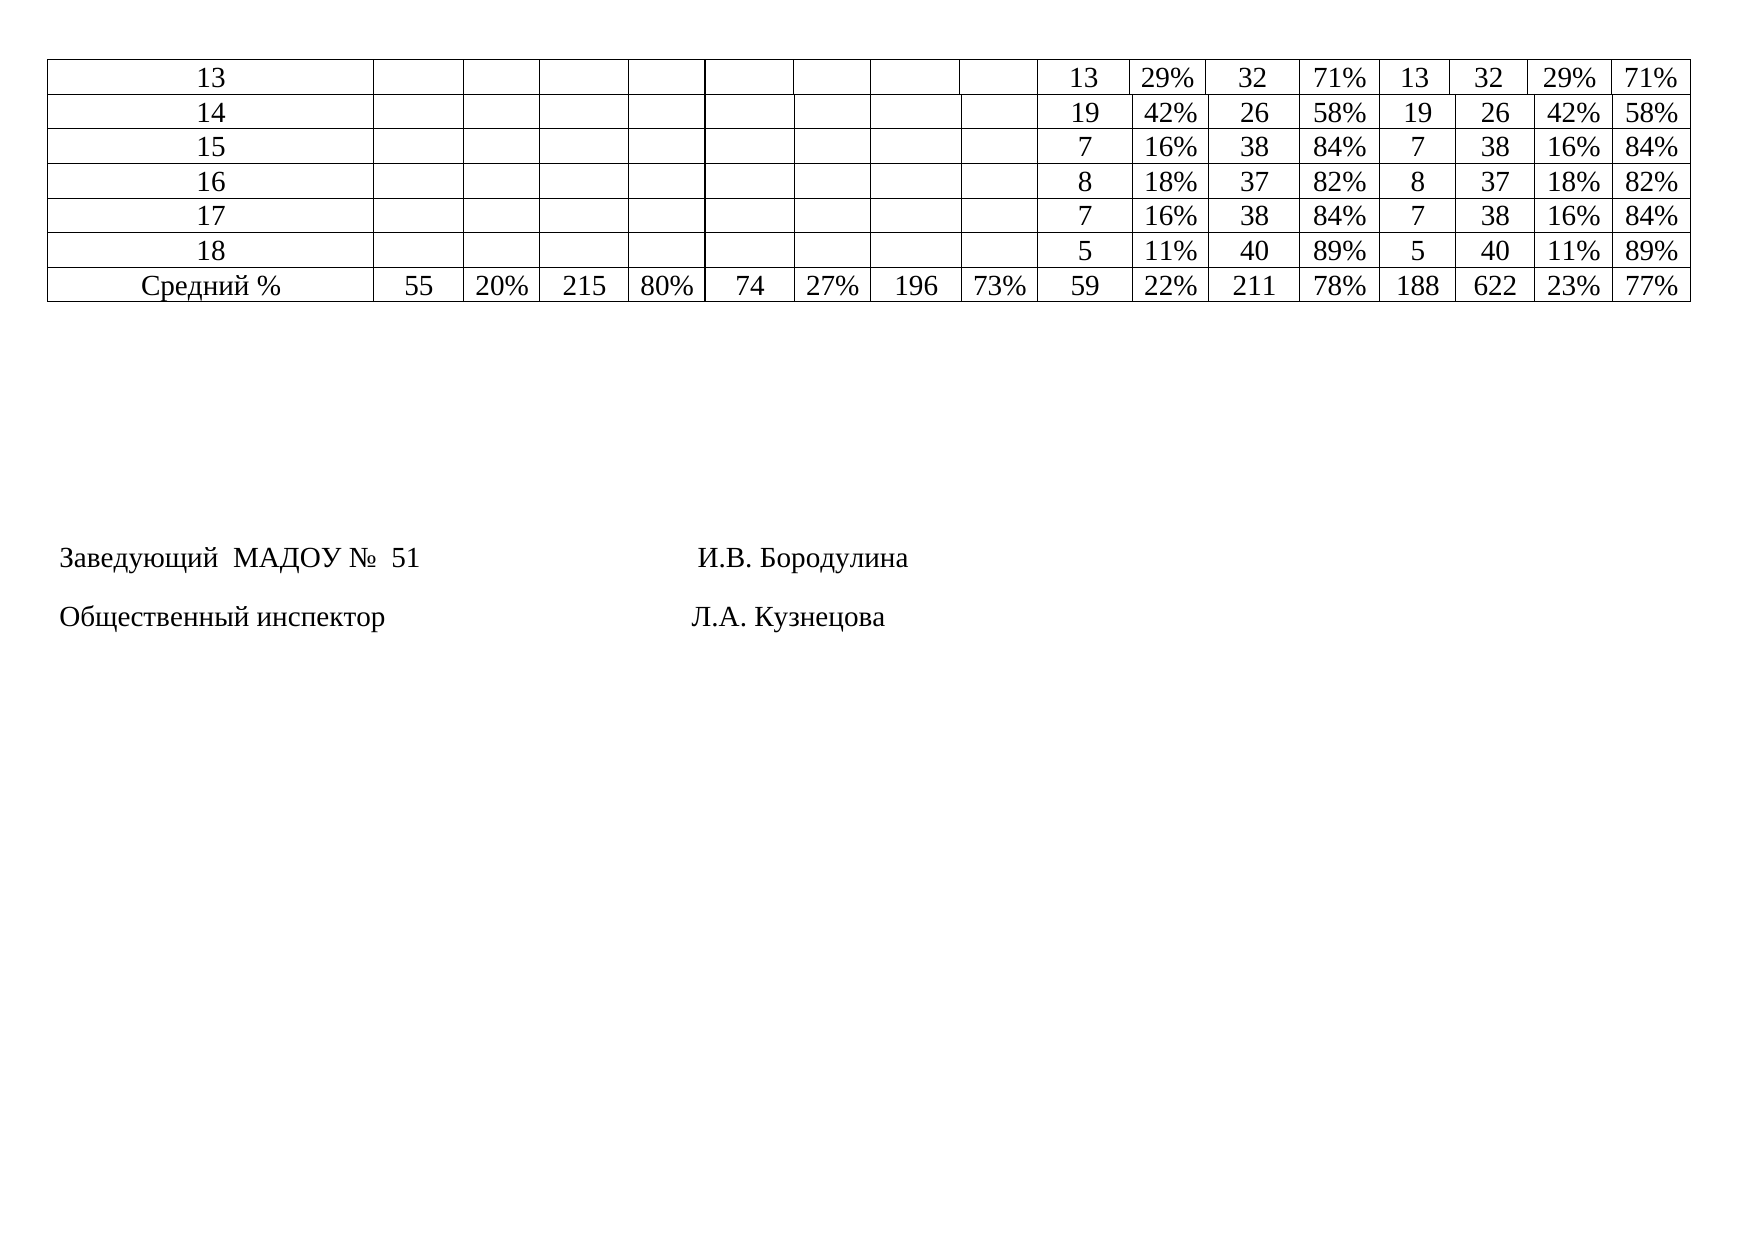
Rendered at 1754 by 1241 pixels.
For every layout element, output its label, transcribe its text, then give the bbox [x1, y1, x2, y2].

table_cell [374, 164, 463, 197]
table_cell 84% [1613, 199, 1690, 232]
table_cell [374, 199, 463, 232]
table_cell [374, 129, 463, 163]
table_cell 26 [1456, 95, 1534, 128]
table_cell 5 [1038, 233, 1132, 267]
table_cell [464, 60, 539, 94]
table_cell 42% [1535, 95, 1612, 128]
table_cell 78% [1300, 268, 1379, 301]
table_cell 11% [1535, 233, 1612, 267]
table_cell 74 [706, 268, 794, 301]
table_cell [795, 164, 870, 197]
table_cell [629, 233, 704, 267]
table_cell [629, 95, 704, 128]
table_cell 16% [1133, 129, 1208, 163]
table_cell 16 [48, 164, 373, 197]
table_cell [374, 233, 463, 267]
table_cell 19 [1380, 95, 1455, 128]
table_cell [629, 60, 704, 94]
table_cell 84% [1613, 129, 1690, 163]
table_cell 55 [374, 268, 463, 301]
table_cell [962, 164, 1037, 197]
table_cell 188 [1380, 268, 1455, 301]
table_cell [962, 95, 1037, 128]
table_cell [795, 233, 870, 267]
table_cell 38 [1456, 199, 1534, 232]
table_cell [464, 164, 539, 197]
table_cell 58% [1613, 95, 1690, 128]
table_cell 7 [1380, 129, 1455, 163]
table_cell 622 [1456, 268, 1534, 301]
table_cell 32 [1206, 60, 1299, 94]
table_cell 80% [629, 268, 704, 301]
table_cell 7 [1380, 199, 1455, 232]
table_cell [962, 129, 1037, 163]
table_cell 37 [1456, 164, 1534, 197]
table_cell 77% [1613, 268, 1690, 301]
table_cell 5 [1380, 233, 1455, 267]
table_cell [871, 60, 959, 94]
table_cell [540, 233, 628, 267]
table_cell 8 [1038, 164, 1132, 197]
table_cell 19 [1038, 95, 1132, 128]
table_cell 18% [1133, 164, 1208, 197]
table_cell [374, 60, 463, 94]
table_cell [706, 60, 793, 94]
table_cell 82% [1613, 164, 1690, 197]
table_cell [871, 129, 961, 163]
table_cell [629, 164, 704, 197]
table_cell 215 [540, 268, 628, 301]
table_cell [374, 95, 463, 128]
table_cell [540, 129, 628, 163]
table_cell 32 [1450, 60, 1527, 94]
table_cell [464, 129, 539, 163]
table_cell 14 [48, 95, 373, 128]
table_cell [795, 95, 870, 128]
table_cell 82% [1300, 164, 1379, 197]
table_cell 18% [1535, 164, 1612, 197]
table_cell [795, 199, 870, 232]
table_cell [540, 199, 628, 232]
table_cell 18 [48, 233, 373, 267]
table_cell [794, 60, 870, 94]
table_cell 38 [1209, 199, 1299, 232]
table_cell [706, 129, 794, 163]
table_cell Средний % [48, 268, 373, 301]
table_cell [871, 199, 961, 232]
table_cell 7 [1038, 129, 1132, 163]
table_cell 20% [464, 268, 539, 301]
table_cell 26 [1209, 95, 1299, 128]
table_cell [540, 95, 628, 128]
table_cell 13 [48, 60, 373, 94]
table_cell [795, 129, 870, 163]
table_cell 8 [1380, 164, 1455, 197]
table_cell [871, 233, 961, 267]
table_cell [464, 199, 539, 232]
table_cell 29% [1130, 60, 1205, 94]
table_cell 196 [871, 268, 961, 301]
table_cell [706, 95, 794, 128]
text Общественный инспектор Л.А. Кузнецова [59, 599, 1679, 633]
table_cell 16% [1133, 199, 1208, 232]
table_cell 89% [1613, 233, 1690, 267]
table_cell [706, 164, 794, 197]
table_cell 89% [1300, 233, 1379, 267]
table_cell 37 [1209, 164, 1299, 197]
table_cell 38 [1456, 129, 1534, 163]
table_cell 211 [1209, 268, 1299, 301]
table_cell [871, 164, 961, 197]
table_cell [540, 60, 628, 94]
table_cell [540, 164, 628, 197]
table_cell 84% [1300, 129, 1379, 163]
table_cell [871, 95, 961, 128]
table_cell 59 [1038, 268, 1132, 301]
table_cell 16% [1535, 199, 1612, 232]
table_cell 73% [962, 268, 1037, 301]
table_cell 11% [1133, 233, 1208, 267]
table_cell 84% [1300, 199, 1379, 232]
table_cell [960, 60, 1037, 94]
table_cell 15 [48, 129, 373, 163]
table_cell 38 [1209, 129, 1299, 163]
table_cell 58% [1300, 95, 1379, 128]
table_cell [962, 199, 1037, 232]
table_cell 22% [1133, 268, 1208, 301]
table_cell 40 [1456, 233, 1534, 267]
table_cell 42% [1133, 95, 1208, 128]
table_cell 13 [1380, 60, 1449, 94]
table_cell 23% [1535, 268, 1612, 301]
table_cell 7 [1038, 199, 1132, 232]
table_cell 17 [48, 199, 373, 232]
text Заведующий МАДОУ № 51 И.В. Бородулина [59, 540, 1679, 573]
table_cell [629, 199, 704, 232]
table_cell 71% [1300, 60, 1379, 94]
table_cell 29% [1528, 60, 1611, 94]
table_cell [464, 233, 539, 267]
table_cell 13 [1038, 60, 1129, 94]
table_cell 16% [1535, 129, 1612, 163]
table_cell [464, 95, 539, 128]
table_cell [962, 233, 1037, 267]
table_cell 40 [1209, 233, 1299, 267]
table_cell 27% [795, 268, 870, 301]
table_cell [706, 199, 794, 232]
table_cell 71% [1612, 60, 1690, 94]
table_cell [629, 129, 704, 163]
table_cell [706, 233, 794, 267]
